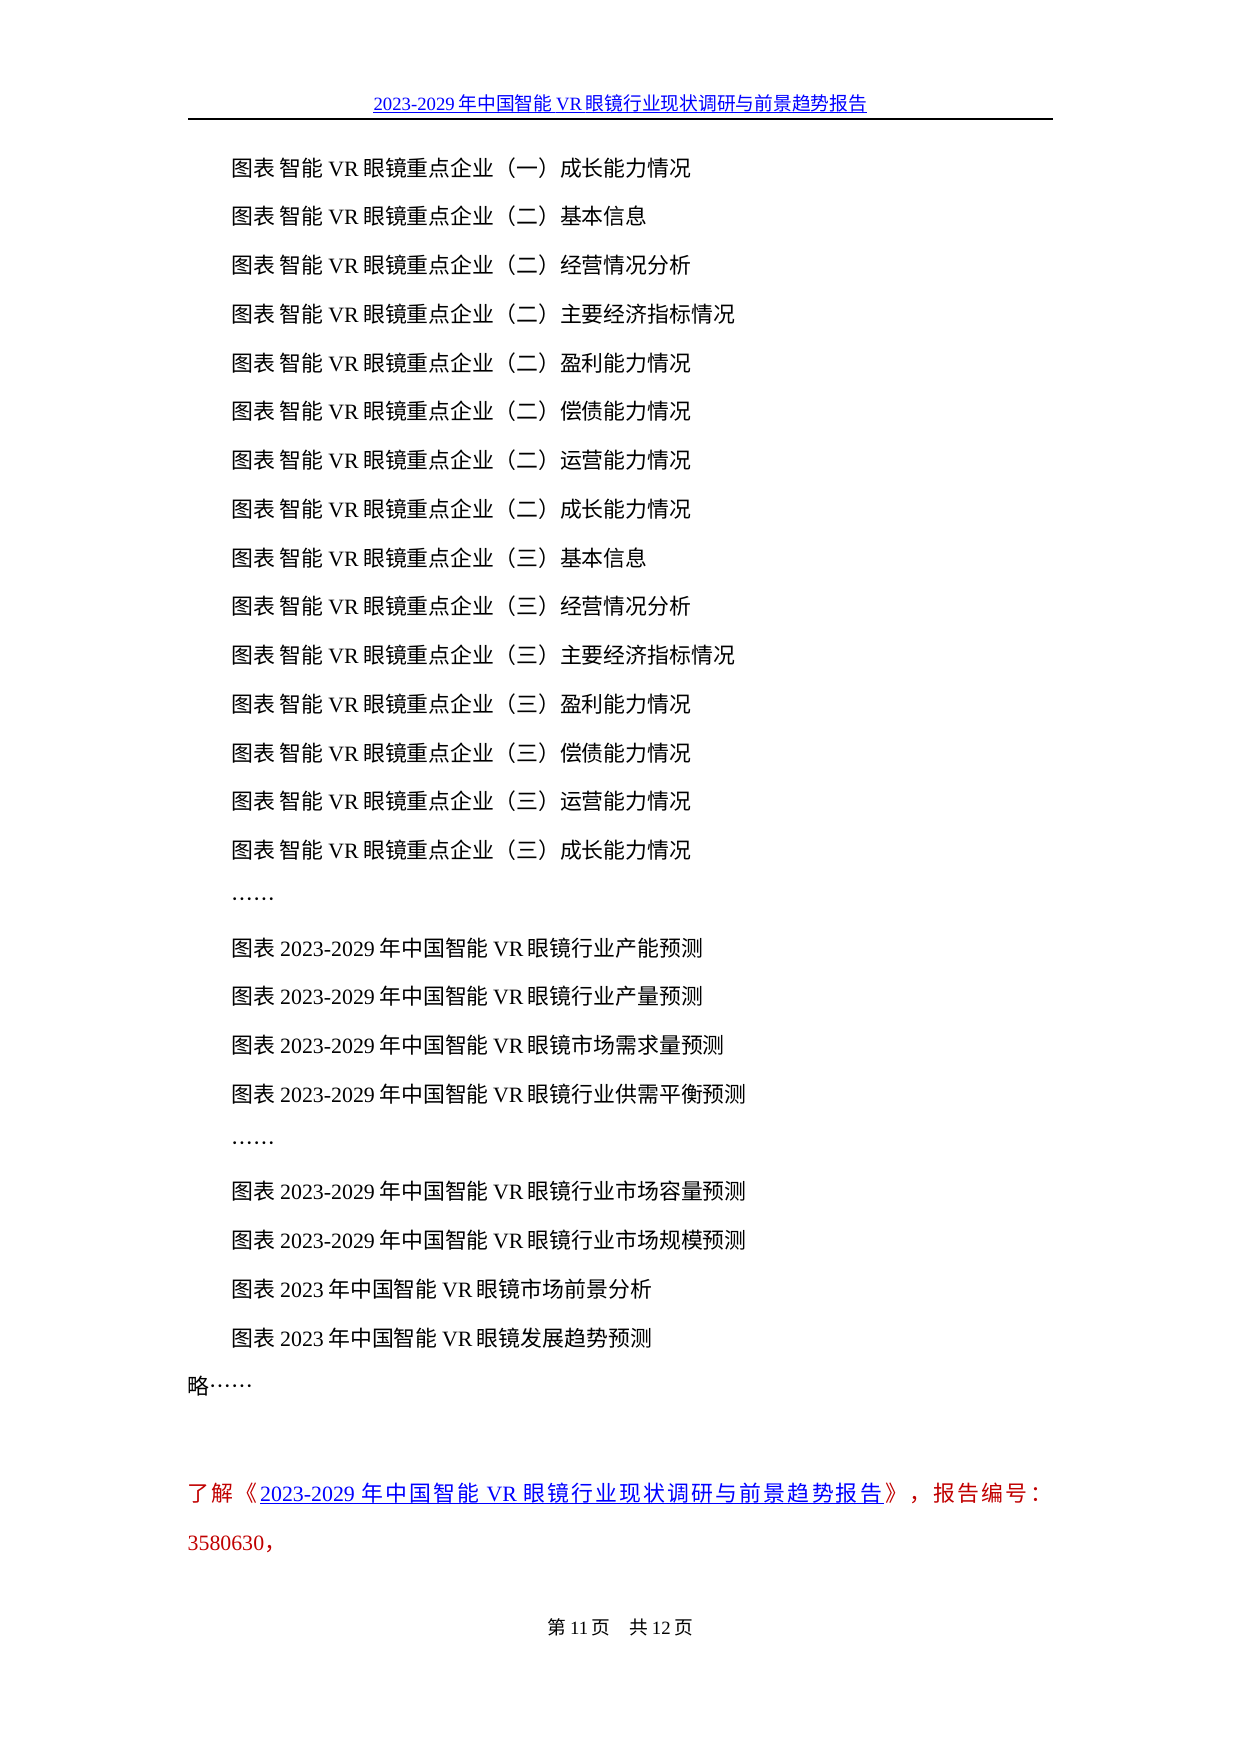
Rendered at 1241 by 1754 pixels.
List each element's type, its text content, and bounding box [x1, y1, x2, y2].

text 了解《2023-2029年中国智能VR眼镜行业现状调研与前景趋势报告》，报告编号：3580630， [187, 1475, 1053, 1557]
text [187, 150, 1053, 1401]
